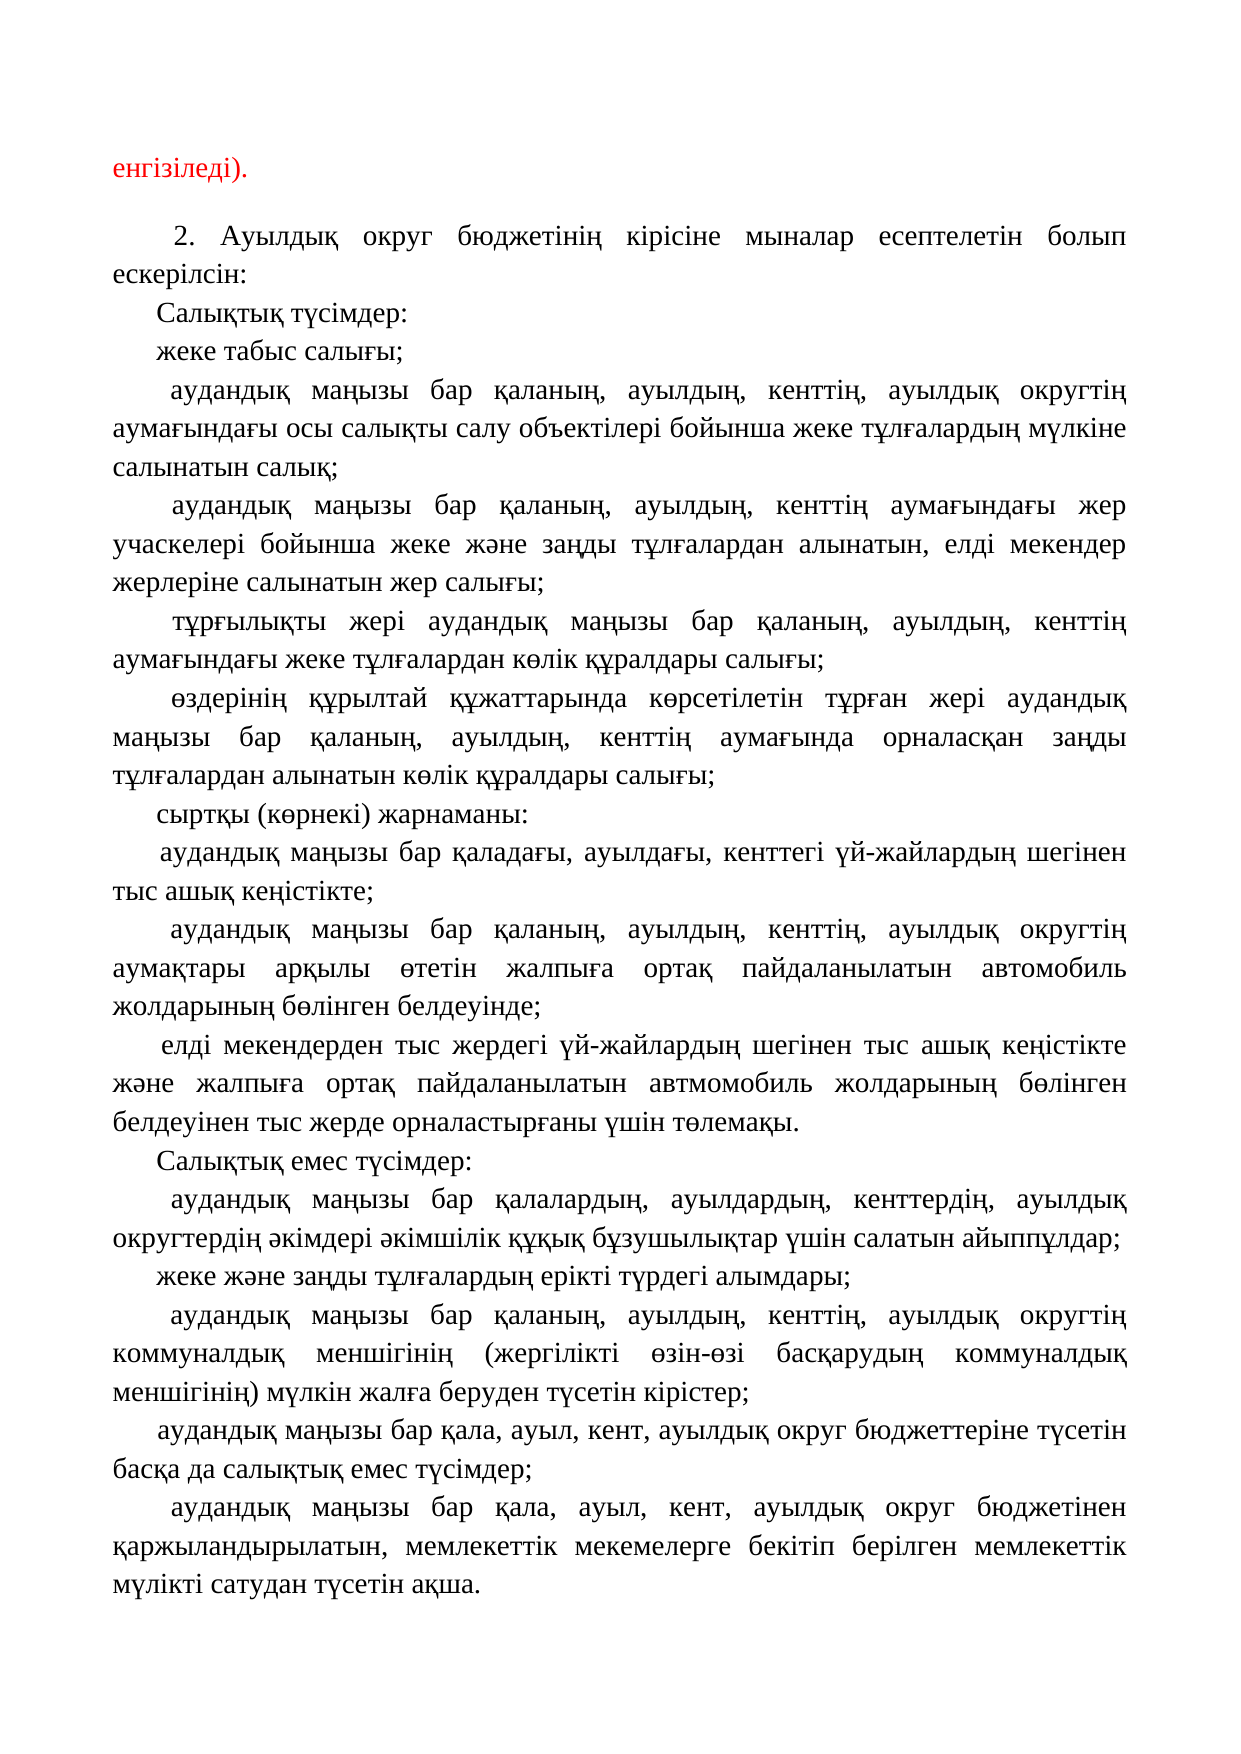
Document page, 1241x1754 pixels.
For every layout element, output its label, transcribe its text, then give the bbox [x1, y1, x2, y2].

text тұрғылықты жері аудандық маңызы бар қаланың, ауылдың, кенттің аумағындағы жеке тұлғалардан көлік құралдары салығы; [112, 603, 1128, 675]
text жеке табыс салығы; [112, 333, 1128, 367]
text аудандық маңызы бар қаладағы, ауылдағы, кенттегі үй-жайлардың шегінен тыс ашық кеңістікте; [112, 834, 1128, 906]
text өздерінің құрылтай құжаттарында көрсетілетін тұрған жері аудандық маңызы бар қаланың, ауылдың, кенттің аумағында орналасқан заңды тұлғалардан алынатын көлік құралдары салығы; [112, 680, 1128, 791]
text аудандық маңызы бар қаланың, ауылдың, кенттің, ауылдық округтің аумағындағы осы салықты салу объектілері бойынша жеке тұлғалардың мүлкіне салынатын салық; [112, 372, 1128, 482]
text сыртқы (көрнекі) жарнаманы: [112, 796, 1128, 829]
text Салықтық емес түсімдер: [112, 1143, 1128, 1176]
text аудандық маңызы бар қаланың, ауылдың, кенттің аумағындағы жер учаскелері бойынша жеке және заңды тұлғалардан алынатын, елдi мекендер жерлерiне салынатын жер салығы; [112, 487, 1128, 598]
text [112, 150, 1128, 214]
text жеке және заңды тұлғалардың ерікті түрдегі алымдары; [112, 1258, 1128, 1292]
text елді мекендерден тыс жердегі үй-жайлардың шегінен тыс ашық кеңістікте және жалпыға ортақ пайдаланылатын автмомобиль жолдарының бөлінген белдеуінен тыс жерде орналастырғаны үшін төлемақы. [112, 1027, 1128, 1138]
text аудандық маңызы бар қала, ауыл, кент, ауылдық округ бюджетінен қаржыландырылатын, мемлекеттік мекемелерге бекітіп берілген мемлекеттік мүлікті сатудан түсетін ақша. [112, 1489, 1128, 1600]
text 2. Ауылдық округ бюджетінің кірісіне мыналар есептелетін болып ескерілсін: [112, 218, 1128, 290]
text аудандық маңызы бар қаланың, ауылдың, кенттің, ауылдық округтің аумақтары арқылы өтетін жалпыға ортақ пайдаланылатын автомобиль жолдарының бөлiнген белдеуiнде; [112, 911, 1128, 1022]
text аудандық маңызы бар қала, ауыл, кент, ауылдық округ бюджеттеріне түсетін басқа да салықтық емес түсімдер; [112, 1412, 1128, 1484]
text аудандық маңызы бар қаланың, ауылдың, кенттің, ауылдық округтің коммуналдық меншігінің (жергілікті өзін-өзі басқарудың коммуналдық меншігінің) мүлкін жалға беруден түсетін кірістер; [112, 1297, 1128, 1407]
text Салықтық түсімдер: [112, 295, 1128, 328]
text аудандық маңызы бар қалалардың, ауылдардың, кенттердің, ауылдық округтердің әкімдері әкімшілік құқық бұзушылықтар үшін салатын айыппұлдар; [112, 1181, 1128, 1253]
